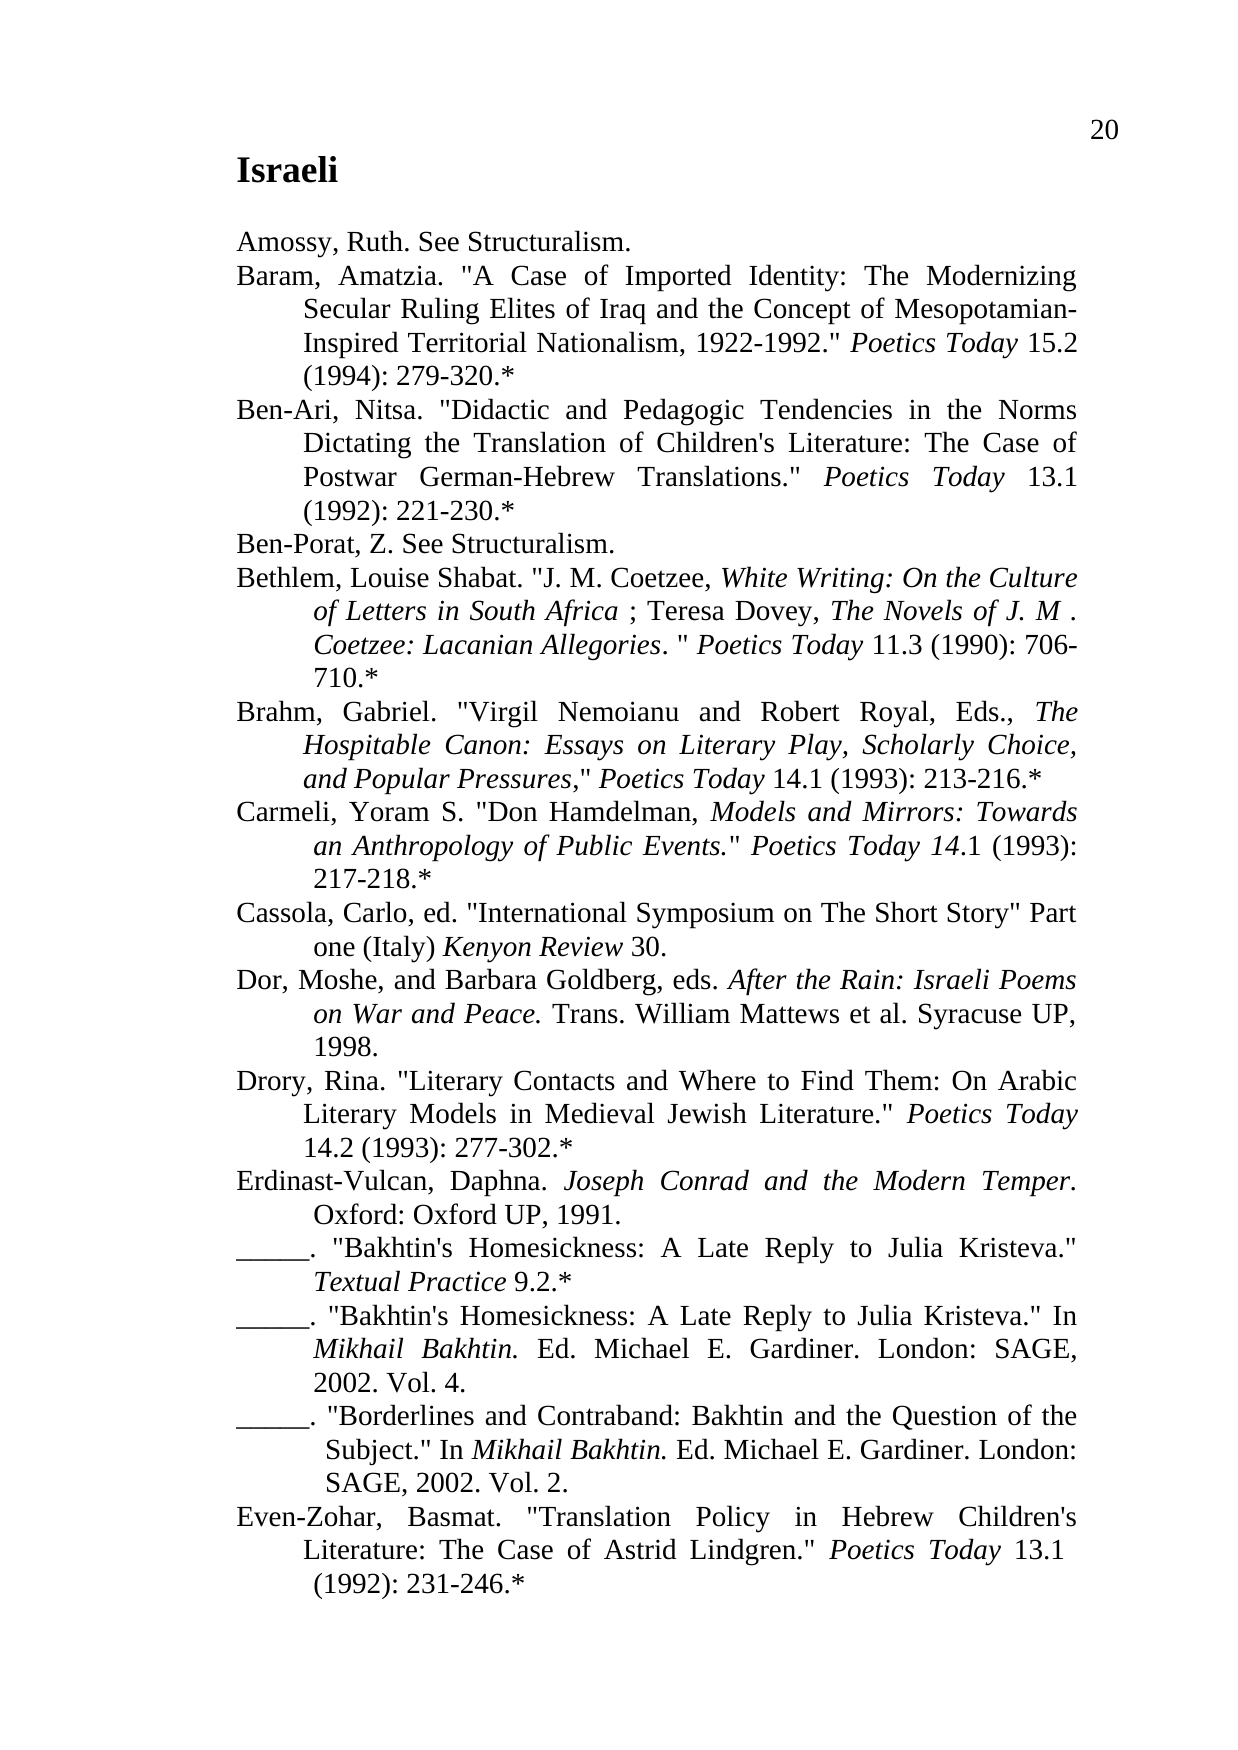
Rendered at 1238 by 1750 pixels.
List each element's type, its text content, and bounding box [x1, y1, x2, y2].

text Baram, Amatzia. "A Case of Imported Identity: The Modernizing Secular Ruling Elites of Iraq and the Concept of Mesopotamian-Inspired Territorial Nationalism, 1922-1992." Poetics Today 15.2 (1994): 279-320.* [236, 258, 1078, 392]
text _____. "Bakhtin's Homesickness: A Late Reply to Julia Kristeva." Textual Practice 9.2.* [236, 1231, 1078, 1298]
text Carmeli, Yoram S. "Don Hamdelman, Models and Mirrors: Towards an Anthropology of Public Events." Poetics Today 14.1 (1993): 217-218.* [236, 794, 1078, 895]
text Drory, Rina. "Literary Contacts and Where to Find Them: On Arabic Literary Models in Medieval Jewish Literature." Poetics Today 14.2 (1993): 277-302.* [236, 1063, 1078, 1163]
text _____. "Bakhtin's Homesickness: A Late Reply to Julia Kristeva." In Mikhail Bakhtin. Ed. Michael E. Gardiner. London: SAGE, 2002. Vol. 4. [236, 1298, 1078, 1398]
text Bethlem, Louise Shabat. "J. M. Coetzee, White Writing: On the Culture of Letters in South Africa ; Teresa Dovey, The Novels of J. M . Coetzee: Lacanian Allegories. " Poetics Today 11.3 (1990): 706-710.* [236, 560, 1078, 694]
text Brahm, Gabriel. "Virgil Nemoianu and Robert Royal, Eds., The Hospitable Canon: Essays on Literary Play, Scholarly Choice, and Popular Pressures," Poetics Today 14.1 (1993): 213-216.* [236, 694, 1078, 794]
text _____. "Borderlines and Contraband: Bakhtin and the Question of the Subject." In Mikhail Bakhtin. Ed. Michael E. Gardiner. London: SAGE, 2002. Vol. 2. [236, 1398, 1078, 1499]
text Dor, Moshe, and Barbara Goldberg, eds. After the Rain: Israeli Poems on War and Peace. Trans. William Mattews et al. Syracuse UP, 1998. [236, 962, 1077, 1063]
text Ben-Porat, Z. See Structuralism. [236, 526, 1078, 560]
text Cassola, Carlo, ed. "International Symposium on The Short Story" Part one (Italy) Kenyon Review 30. [236, 895, 1078, 962]
text Erdinast-Vulcan, Daphna. Joseph Conrad and the Modern Temper. Oxford: Oxford UP, 1991. [236, 1163, 1078, 1231]
text Ben-Ari, Nitsa. "Didactic and Pedagogic Tendencies in the Norms Dictating the Translation of Children's Literature: The Case of Postwar German-Hebrew Translations." Poetics Today 13.1 (1992): 221-230.* [236, 392, 1078, 526]
text Amossy, Ruth. See Structuralism. [236, 224, 1078, 258]
text Even-Zohar, Basmat. "Translation Policy in Hebrew Children's Literature: The Case of Astrid Lindgren." Poetics Today 13.1 (1992): 231-246.* [236, 1499, 1078, 1599]
text Israeli [236, 148, 1078, 191]
